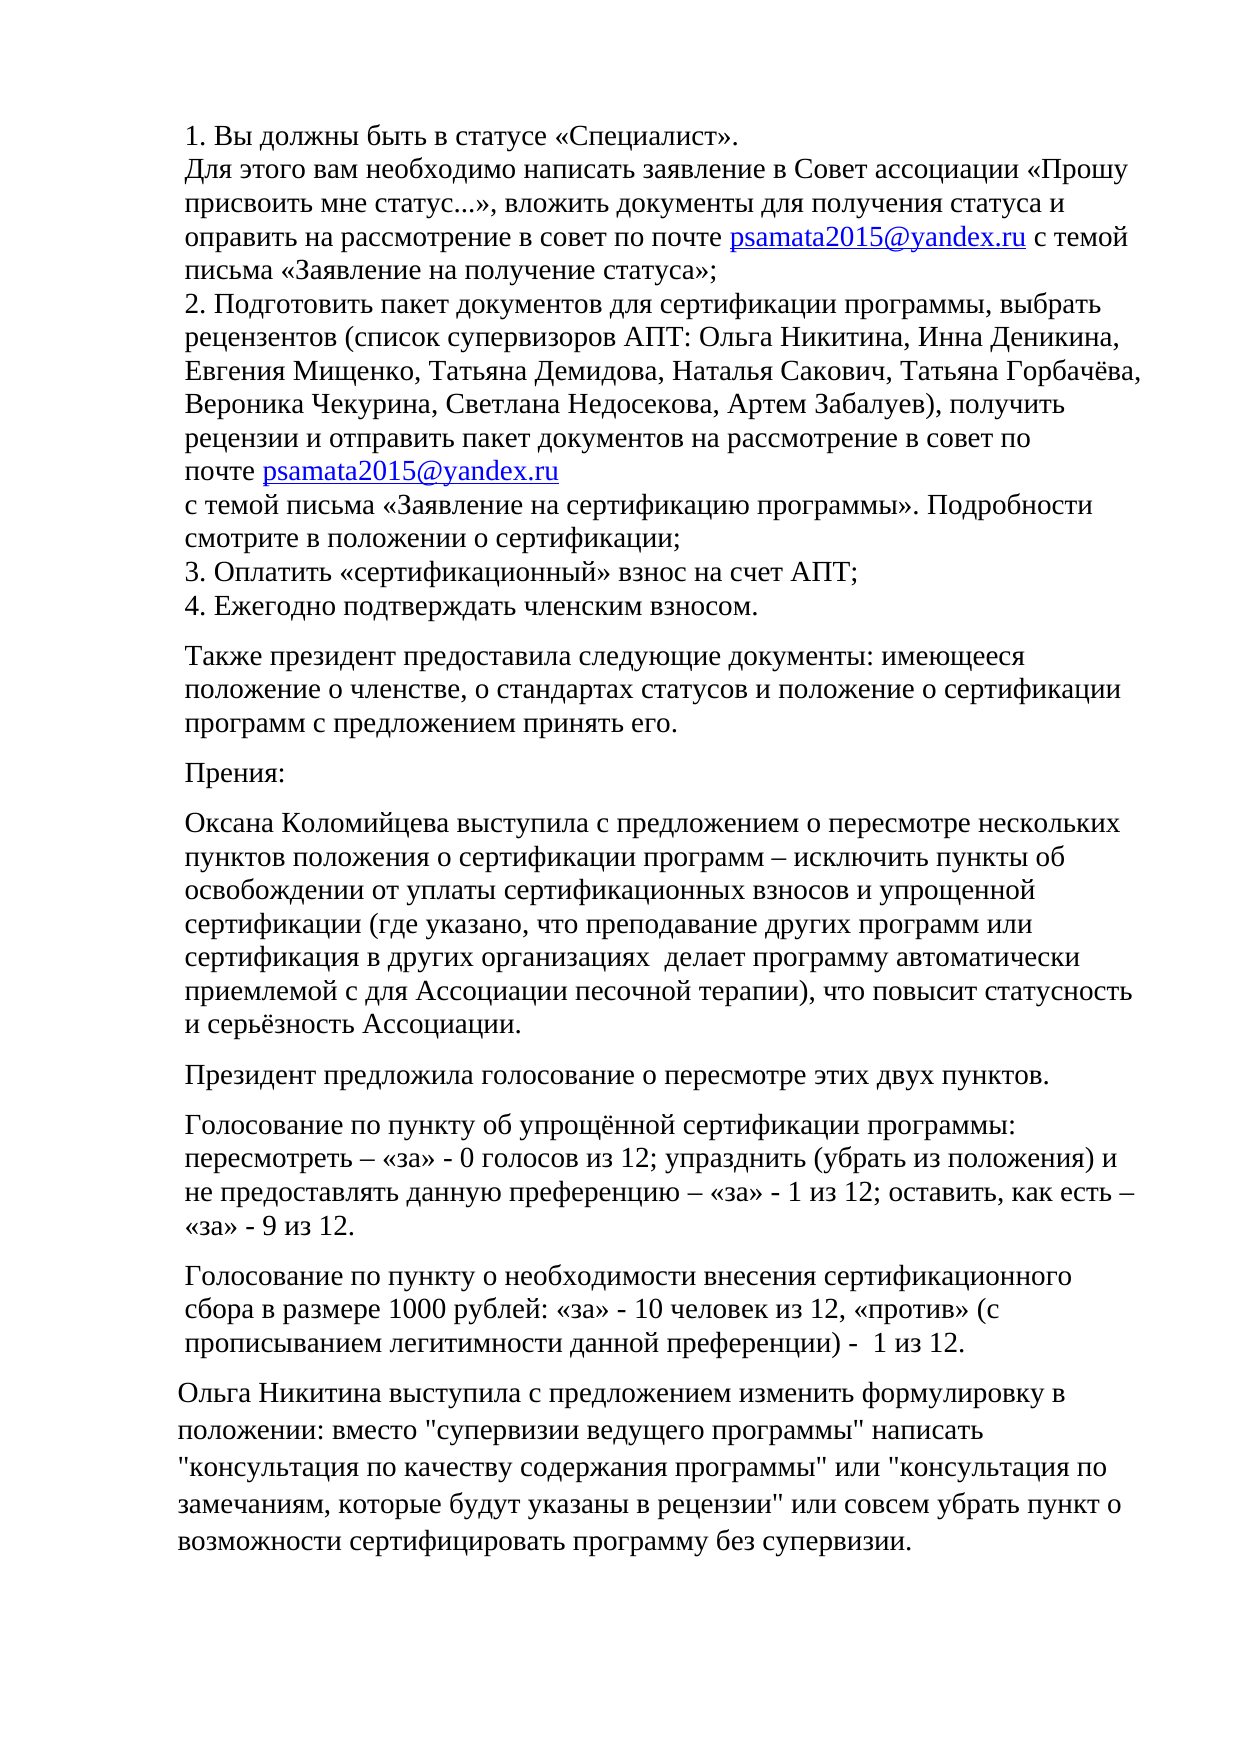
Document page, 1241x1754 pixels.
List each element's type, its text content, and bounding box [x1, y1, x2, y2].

text Ольга Никитина выступила с предложением изменить формулировку в положении: вместо "супервизии ведущего программы" написать "консультация по качеству содержания программы" или "консультация по замечаниям, которые будут указаны в рецензии" или совсем убрать пункт о возможности сертифицировать программу без супервизии. [177, 1375, 1152, 1556]
text Голосование по пункту об упрощённой сертификации программы: пересмотреть – «за» - 0 голосов из 12; упразднить (убрать из положения) и не предоставлять данную преференцию – «за» - 1 из 12; оставить, как есть – «за» - 9 из 12. [184, 1107, 1144, 1241]
text Президент предложила голосование о пересмотре этих двух пунктов. [184, 1057, 1144, 1090]
text Также президент предоставила следующие документы: имеющееся положение о членстве, о стандартах статусов и положение о сертификации программ с предложением принять его. [184, 638, 1144, 738]
text Голосование по пункту о необходимости внесения сертификационного сбора в размере 1000 рублей: «за» - 10 человек из 12, «против» (с прописыванием легитимности данной преференции) - 1 из 12. [184, 1258, 1144, 1358]
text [184, 118, 1144, 621]
text Оксана Коломийцева выступила с предложением о пересмотре нескольких пунктов положения о сертификации программ – исключить пункты об освобождении от уплаты сертификационных взносов и упрощенной сертификации (где указано, что преподавание других программ или сертификация в других организациях делает программу автоматически приемлемой с для Ассоциации песочной терапии), что повысит статусность и серьёзность Ассоциации. [184, 805, 1144, 1040]
text Прения: [184, 755, 1144, 789]
